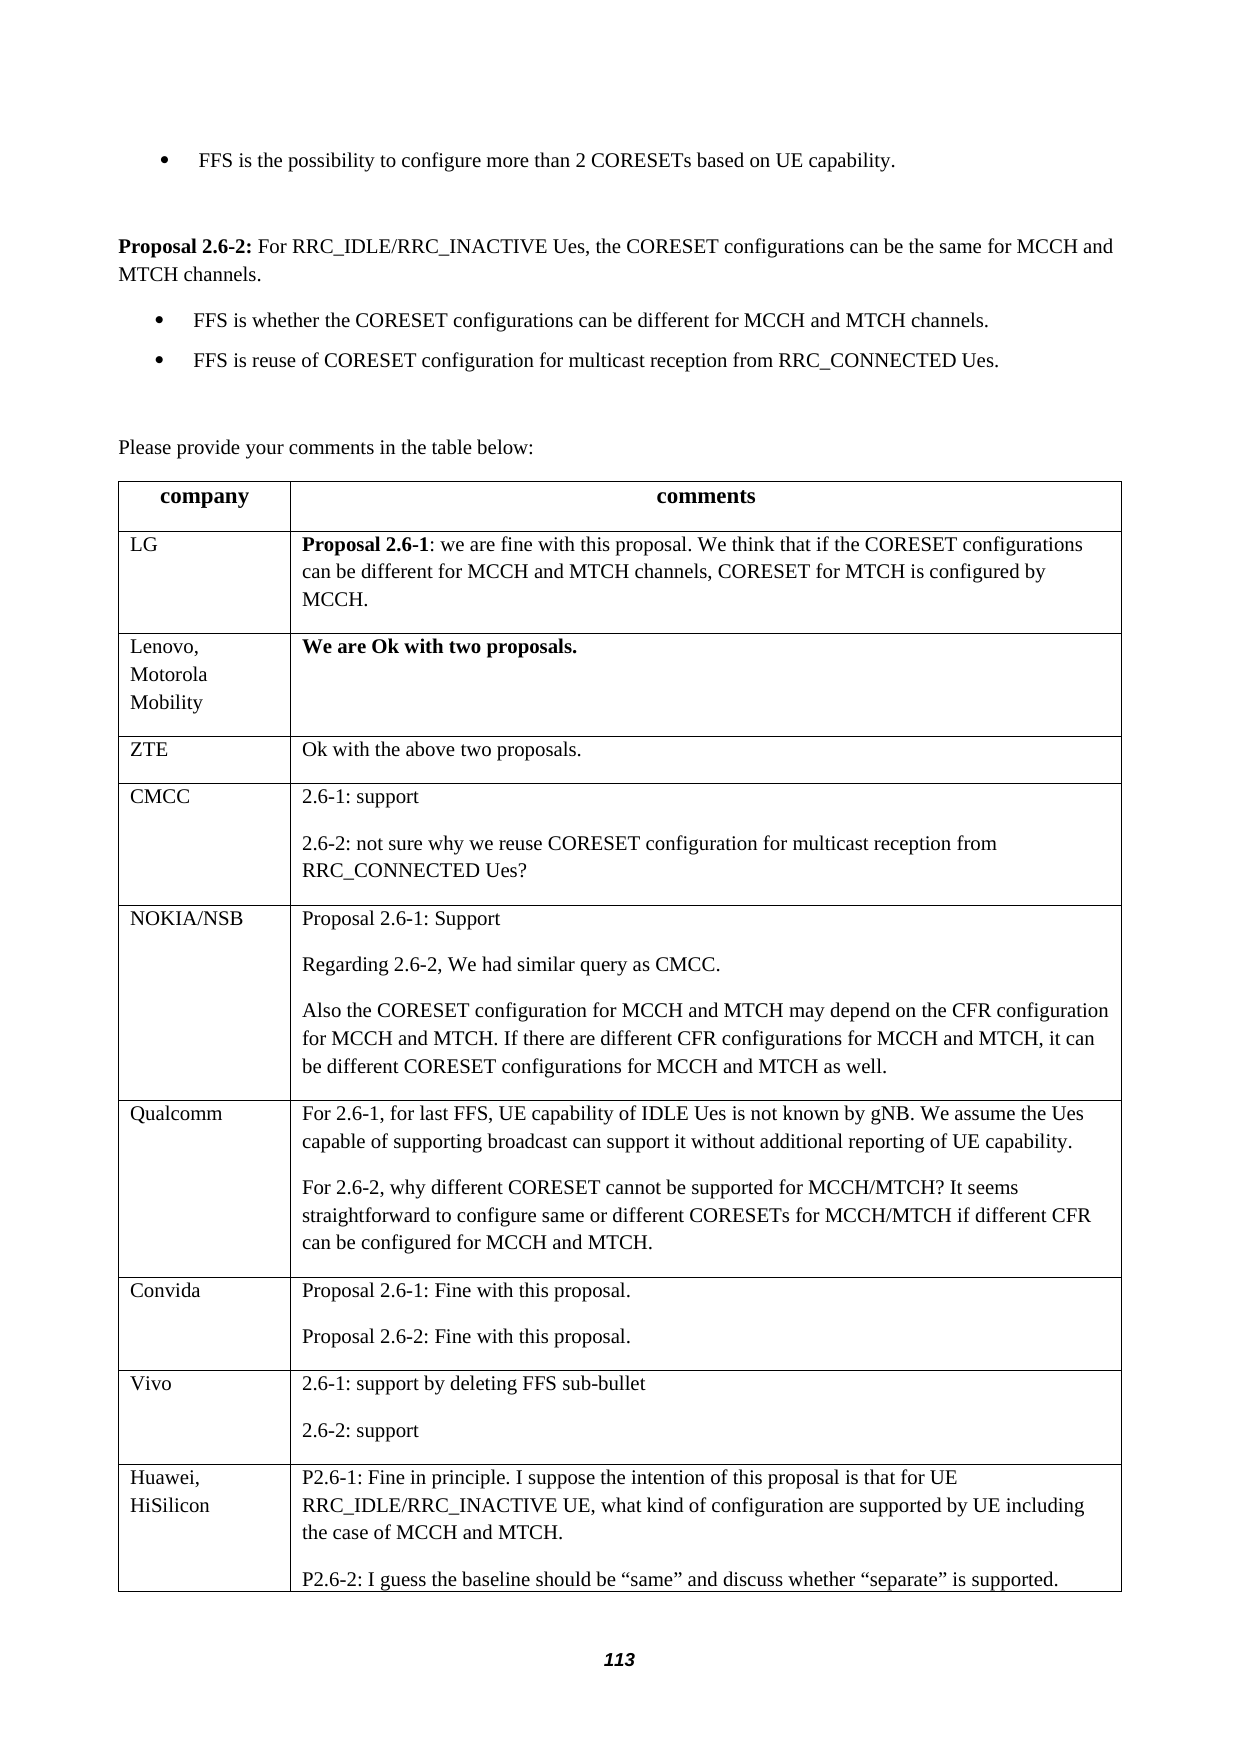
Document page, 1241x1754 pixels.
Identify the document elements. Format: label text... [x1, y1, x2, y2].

text Please provide your comments in the table below: [118, 435, 1122, 459]
table_cell Qualcomm [119, 1101, 290, 1277]
table_cell LG [119, 532, 290, 633]
table_cell 2.6-1: support by deleting FFS sub-bullet 2.6-2: support [291, 1371, 1121, 1464]
table_cell Lenovo, Motorola Mobility [119, 634, 290, 736]
table_cell Proposal 2.6-1: Support Regarding 2.6-2, We had similar query as CMCC. Also the CORESET configuration for MCCH and MTCH may depend on the CFR configuration for MCCH and MTCH. If there are different CFR configurations for MCCH and MTCH, it can be different CORESET configurations for MCCH and MTCH as well. [291, 906, 1121, 1100]
table_header company [119, 482, 290, 531]
table_cell Vivo [119, 1371, 290, 1464]
table_cell Proposal 2.6-1: Fine with this proposal. Proposal 2.6-2: Fine with this proposal. [291, 1278, 1121, 1370]
table_cell NOKIA/NSB [119, 906, 290, 1100]
list FFS is the possibility to configure more than 2 CORESETs based on UE capability. [161, 148, 1122, 172]
list FFS is whether the CORESET configurations can be different for MCCH and MTCH channels. [156, 308, 1122, 332]
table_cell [291, 1465, 1121, 1591]
table_cell For 2.6-1, for last FFS, UE capability of IDLE Ues is not known by gNB. We assume the Ues capable of supporting broadcast can support it without additional reporting of UE capability. For 2.6-2, why different CORESET cannot be supported for MCCH/MTCH? It seems straightforward to configure same or different CORESETs for MCCH/MTCH if different CFR can be configured for MCCH and MTCH. [291, 1101, 1121, 1277]
table_cell Convida [119, 1278, 290, 1370]
table_cell ZTE [119, 737, 290, 783]
table_cell 2.6-1: support 2.6-2: not sure why we reuse CORESET configuration for multicast reception from RRC_CONNECTED Ues? [291, 784, 1121, 905]
table_cell CMCC [119, 784, 290, 905]
table_header comments [291, 482, 1121, 531]
text Proposal 2.6-2: For RRC_IDLE/RRC_INACTIVE Ues, the CORESET configurations can be the same for MCCH and MTCH channels. [118, 234, 1122, 286]
table_cell We are Ok with two proposals. [291, 634, 1121, 736]
table_cell Proposal 2.6-1: we are fine with this proposal. We think that if the CORESET configurations can be different for MCCH and MTCH channels, CORESET for MTCH is configured by MCCH. [291, 532, 1121, 633]
list FFS is reuse of CORESET configuration for multicast reception from RRC_CONNECTED Ues. [156, 348, 1122, 372]
table_cell Ok with the above two proposals. [291, 737, 1121, 783]
table_cell Huawei, HiSilicon [119, 1465, 290, 1591]
